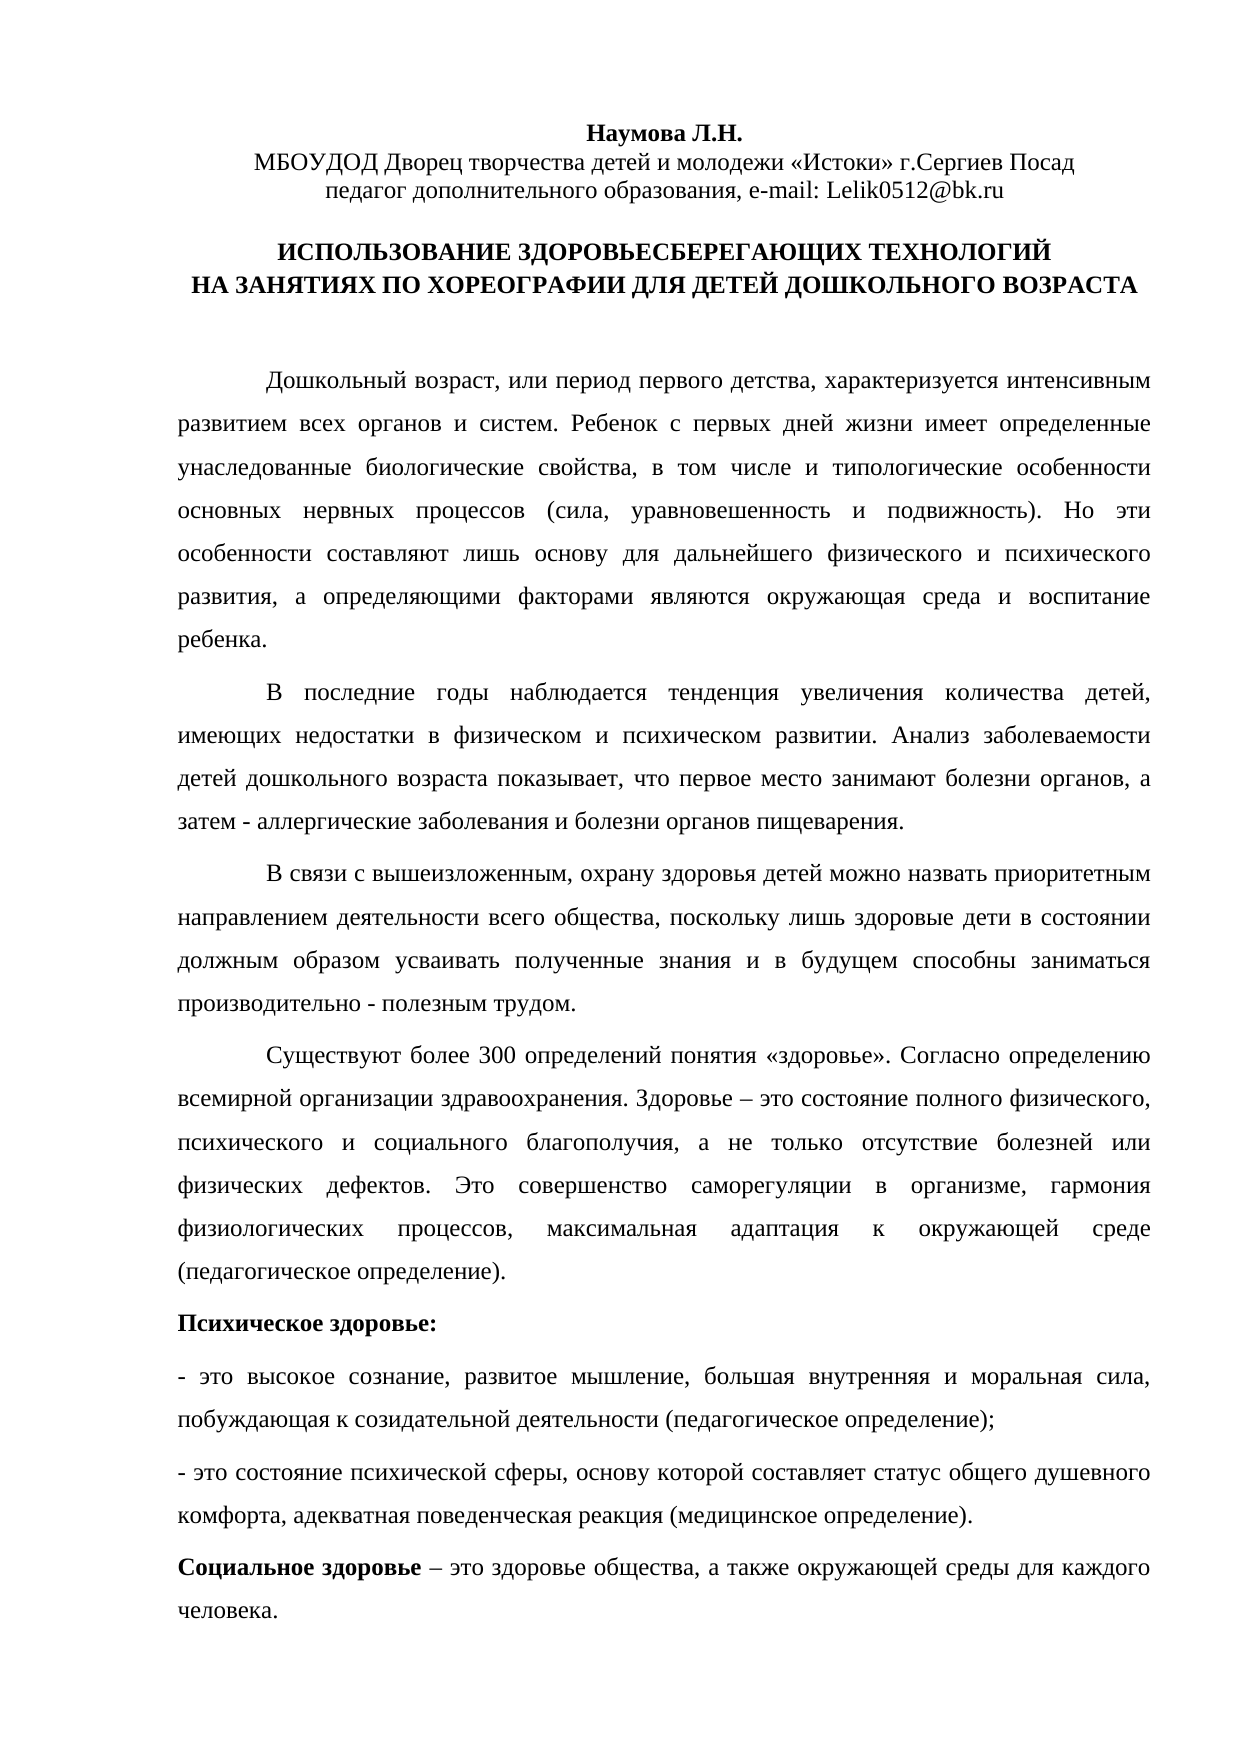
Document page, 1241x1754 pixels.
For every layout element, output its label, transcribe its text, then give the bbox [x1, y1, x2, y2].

text Существуют более 300 определений понятия «здоровье». Согласно определению всемирной организации здравоохранения. Здоровье – это состояние полного физического, психического и социального благополучия, а не только отсутствие болезней или физических дефектов. Это совершенство саморегуляции в организме, гармония физиологических процессов, максимальная адаптация к окружающей среде (педагогическое определение). [177, 1040, 1152, 1285]
text Дошкольный возраст, или период первого детства, характеризуется интенсивным развитием всех органов и систем. Ребенок с первых дней жизни имеет определенные унаследованные биологические свойства, в том числе и типологические особенности основных нервных процессов (сила, уравновешенность и подвижность). Но эти особенности составляют лишь основу для дальнейшего физического и психического развития, а определяющими факторами являются окружающая среда и воспитание ребенка. [177, 365, 1152, 653]
text В связи с вышеизложенным, охрану здоровья детей можно назвать приоритетным направлением деятельности всего общества, поскольку лишь здоровые дети в состоянии должным образом усваивать полученные знания и в будущем способны заниматься производительно - полезным трудом. [177, 858, 1152, 1017]
text НА ЗАНЯТИЯХ ПО ХОРЕОГРАФИИ ДЛЯ ДЕТЕЙ ДОШКОЛЬНОГО ВОЗРАСТА [177, 270, 1152, 299]
text педагог дополнительного образования, e-mail: Lelik0512@bk.ru [177, 176, 1152, 204]
text МБОУДОД Дворец творчества детей и молодежи «Истоки» г.Сергиев Посад [177, 147, 1152, 176]
text Наумова Л.Н. [177, 118, 1152, 147]
text - это состояние психической сферы, основу которой составляет статус общего душевного комфорта, адекватная поведенческая реакция (медицинское определение). [177, 1457, 1152, 1528]
text Психическое здоровье: [177, 1308, 1152, 1337]
text Социальное здоровье – это здоровье общества, а также окружающей среды для каждого человека. [177, 1552, 1152, 1624]
text - это высокое сознание, развитое мышление, большая внутренняя и моральная сила, побуждающая к созидательной деятельности (педагогическое определение); [177, 1361, 1152, 1433]
text В последние годы наблюдается тенденция увеличения количества детей, имеющих недостатки в физическом и психическом развитии. Анализ заболеваемости детей дошкольного возраста показывает, что первое место занимают болезни органов, а затем - аллергические заболевания и болезни органов пищеварения. [177, 677, 1152, 835]
text ИСПОЛЬЗОВАНИЕ ЗДОРОВЬЕСБЕРЕГАЮЩИХ ТЕХНОЛОГИЙ [177, 237, 1152, 266]
